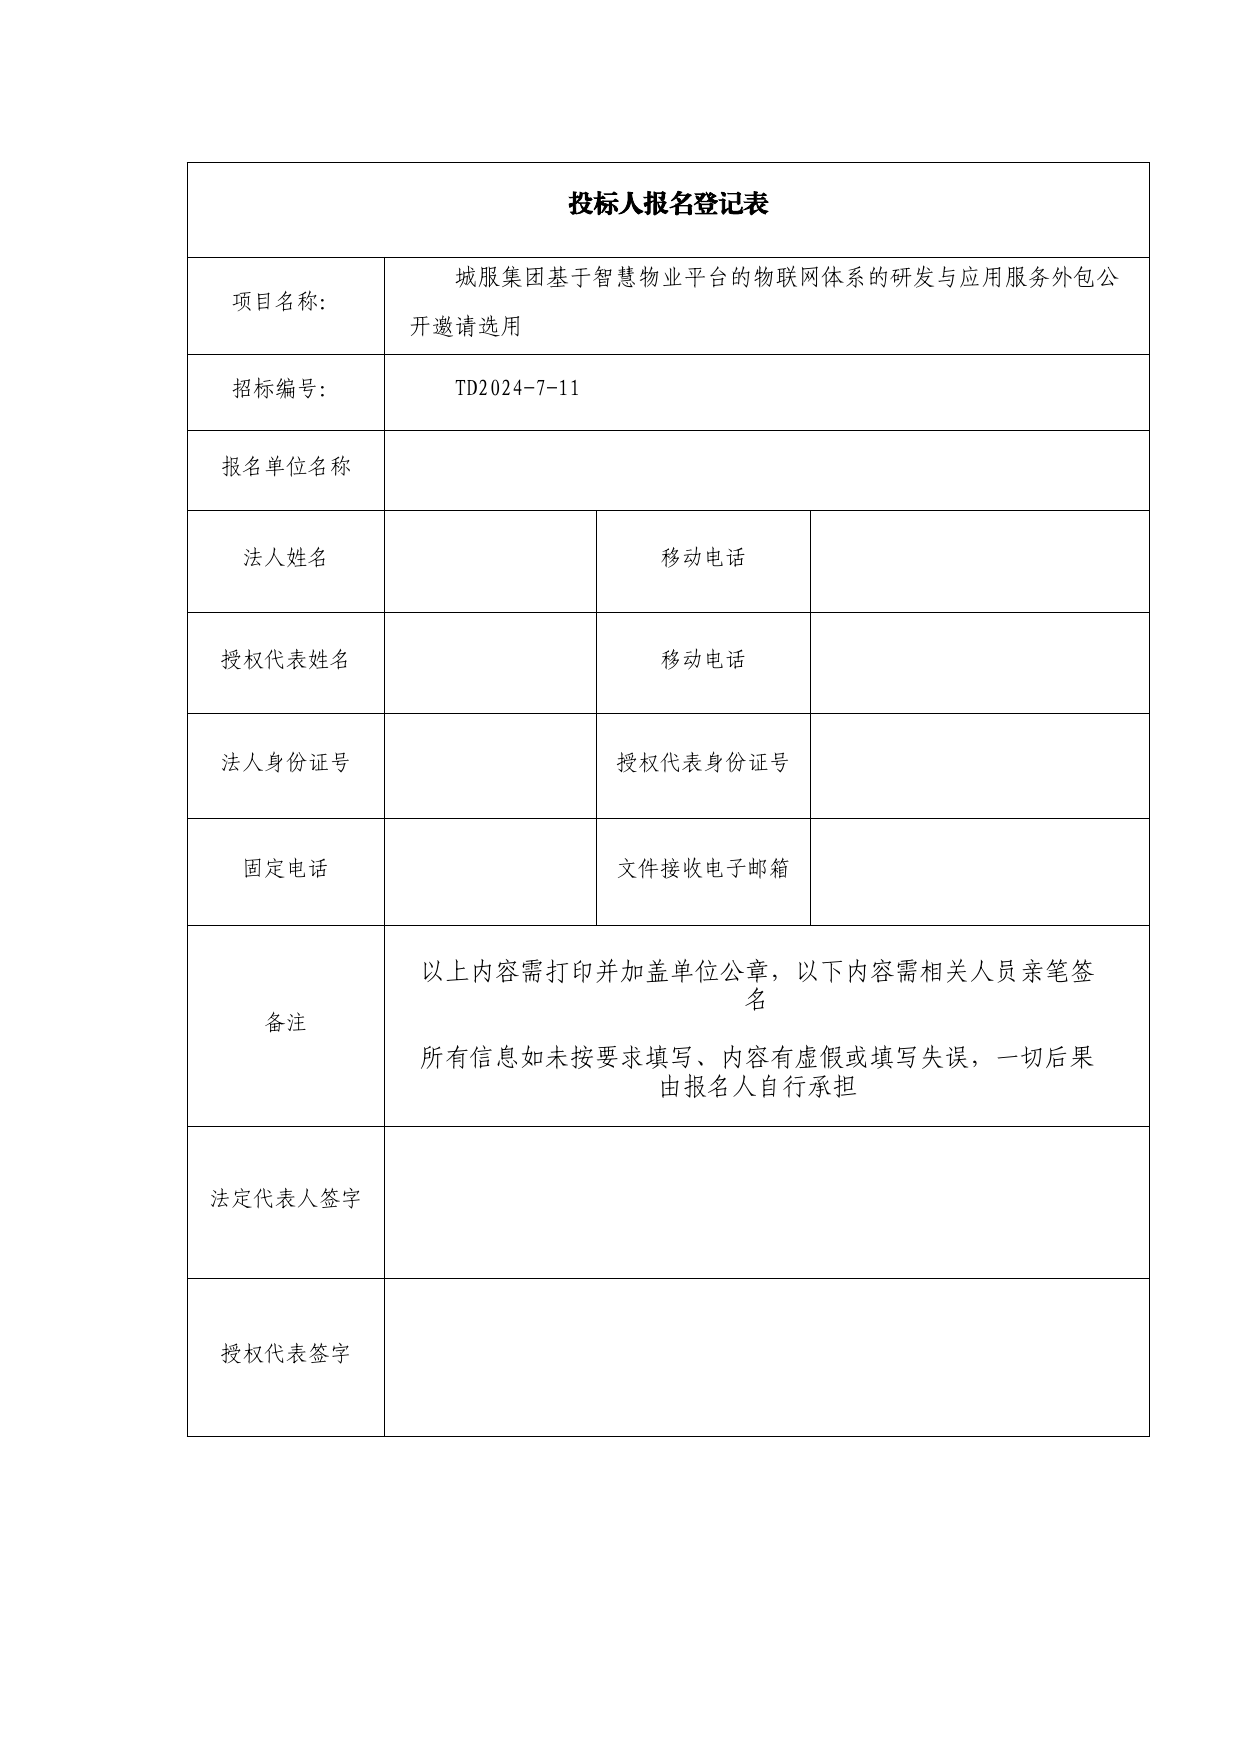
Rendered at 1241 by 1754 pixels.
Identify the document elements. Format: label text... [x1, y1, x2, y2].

table_cell [811, 819, 1149, 925]
table_cell [385, 431, 1149, 510]
table_cell [385, 819, 596, 925]
table_cell 授权代表身份证号 [597, 714, 810, 818]
table_cell [385, 1127, 1149, 1277]
table_cell 固定电话 [188, 819, 384, 925]
table_cell [385, 511, 596, 612]
table_cell [385, 714, 596, 818]
table_cell 备注 [188, 926, 384, 1126]
table_cell 移动电话 [597, 511, 810, 612]
table_cell 移动电话 [597, 613, 810, 713]
table_cell 以上内容需打印并加盖单位公章，以下内容需相关人员亲笔签名 所有信息如未按要求填写、内容有虚假或填写失误，一切后果由报名人自行承担 [385, 926, 1149, 1126]
table_cell 招标编号： [188, 355, 384, 430]
table_cell 法人姓名 [188, 511, 384, 612]
table_cell 授权代表姓名 [188, 613, 384, 713]
table_cell 文件接收电子邮箱 [597, 819, 810, 925]
table_cell 授权代表签字 [188, 1279, 384, 1436]
table_cell 项目名称： [188, 258, 384, 354]
table_cell 法定代表人签字 [188, 1127, 384, 1277]
table_cell [385, 613, 596, 713]
table_cell [385, 1279, 1149, 1436]
table_cell TD2024-7-11 [385, 355, 1149, 430]
table_cell 城服集团基于智慧物业平台的物联网体系的研发与应用服务外包公开邀请选用 [385, 258, 1149, 354]
table_cell 报名单位名称 [188, 431, 384, 510]
table_cell 法人身份证号 [188, 714, 384, 818]
table_header 投标人报名登记表 [188, 163, 1149, 257]
table_cell [811, 714, 1149, 818]
table_cell [811, 613, 1149, 713]
table_cell [811, 511, 1149, 612]
